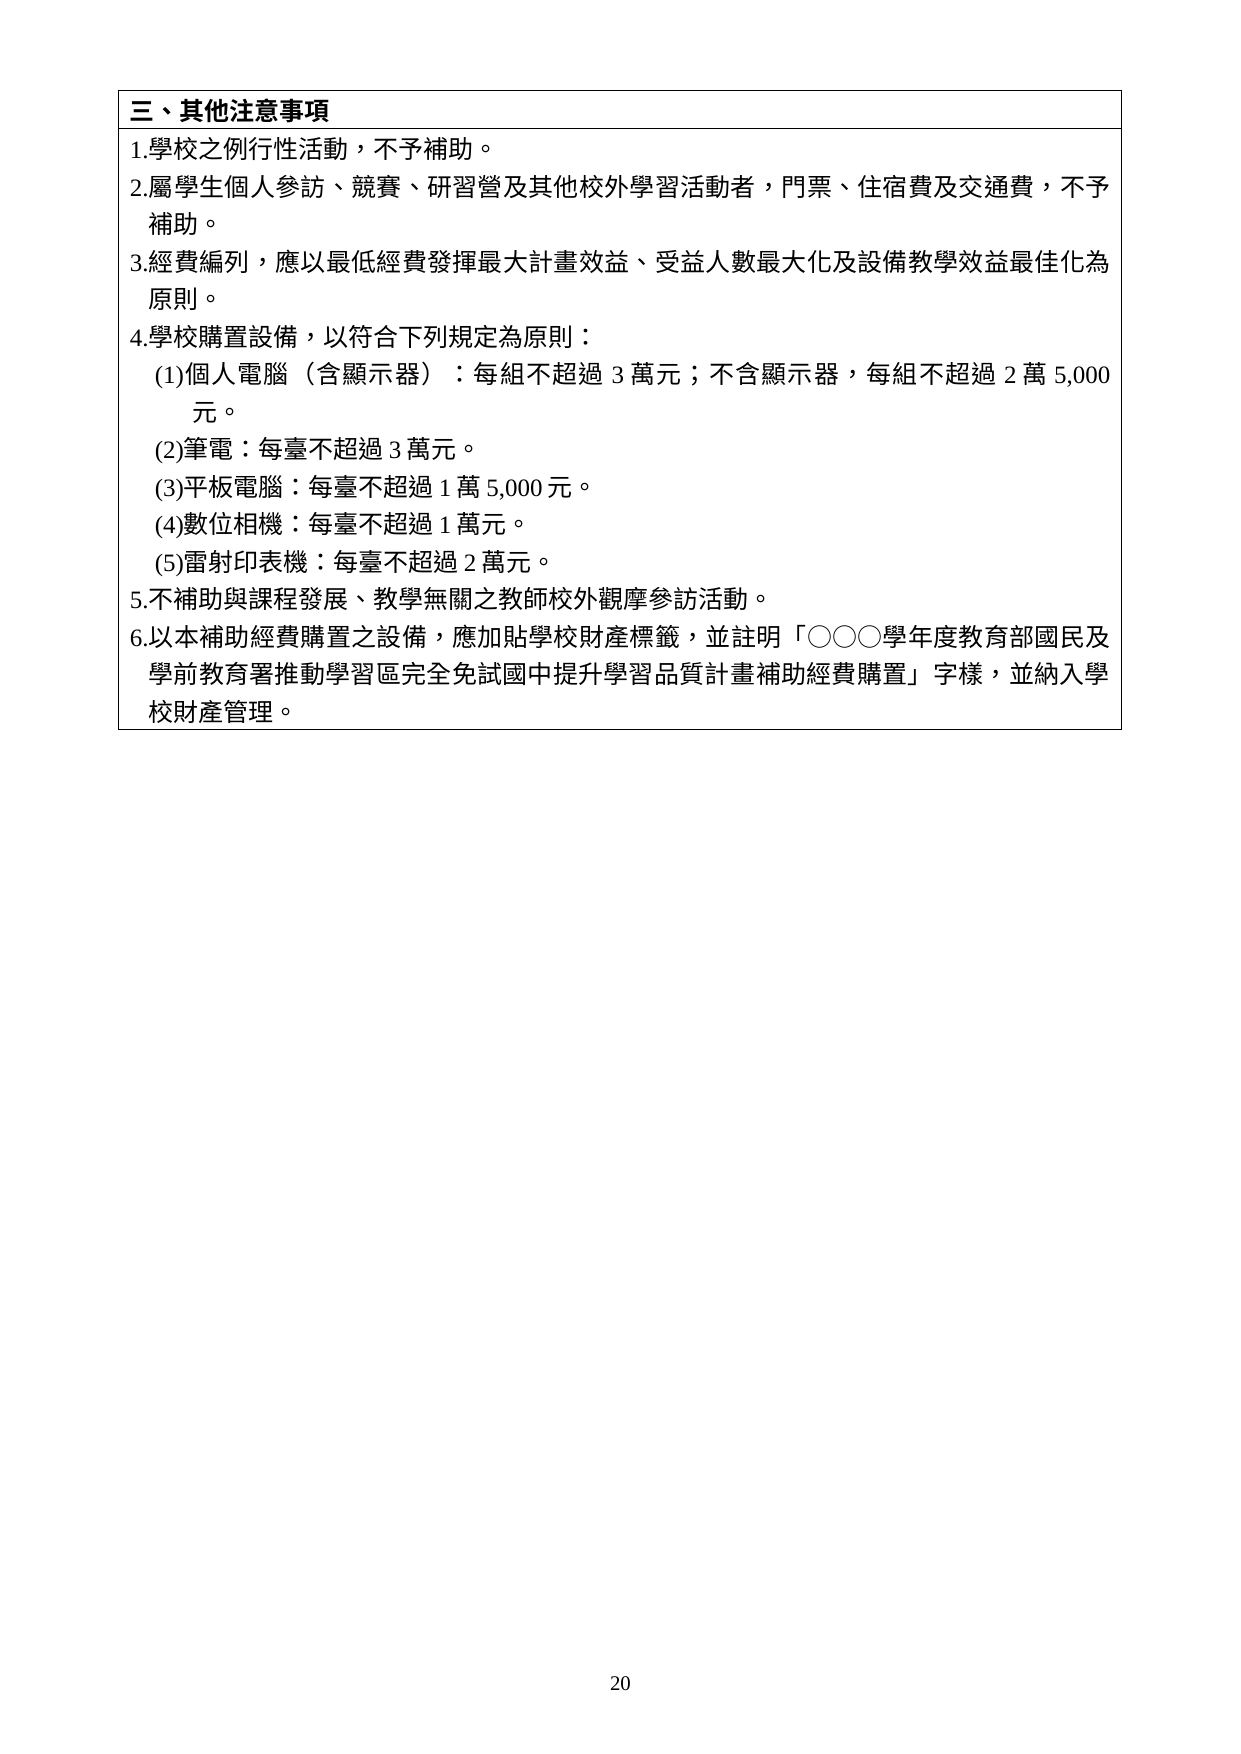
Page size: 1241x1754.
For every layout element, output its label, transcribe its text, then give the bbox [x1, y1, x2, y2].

table_cell 1.學校之例行性活動，不予補助。 2.屬學生個人參訪、競賽、研習營及其他校外學習活動者，門票、住宿費及交通費，不予補助。 3.經費編列，應以最低經費發揮最大計畫效益、受益人數最大化及設備教學效益最佳化為原則。 4.學校購置設備，以符合下列規定為原則： (1)個人電腦（含顯示器）：每組不超過3萬元；不含顯示器，每組不超過2萬5,000元。 (2)筆電：每臺不超過3萬元。 (3)平板電腦：每臺不超過1萬5,000元。 (4)數位相機：每臺不超過1萬元。 (5)雷射印表機：每臺不超過2萬元。 5.不補助與課程發展、教學無關之教師校外觀摩參訪活動。 6.以本補助經費購置之設備，應加貼學校財產標籤，並註明「○○○學年度教育部國民及學前教育署推動學習區完全免試國中提升學習品質計畫補助經費購置」字樣，並納入學校財產管理。 [119, 129, 1121, 729]
table_cell 三、其他注意事項 [119, 91, 1121, 128]
